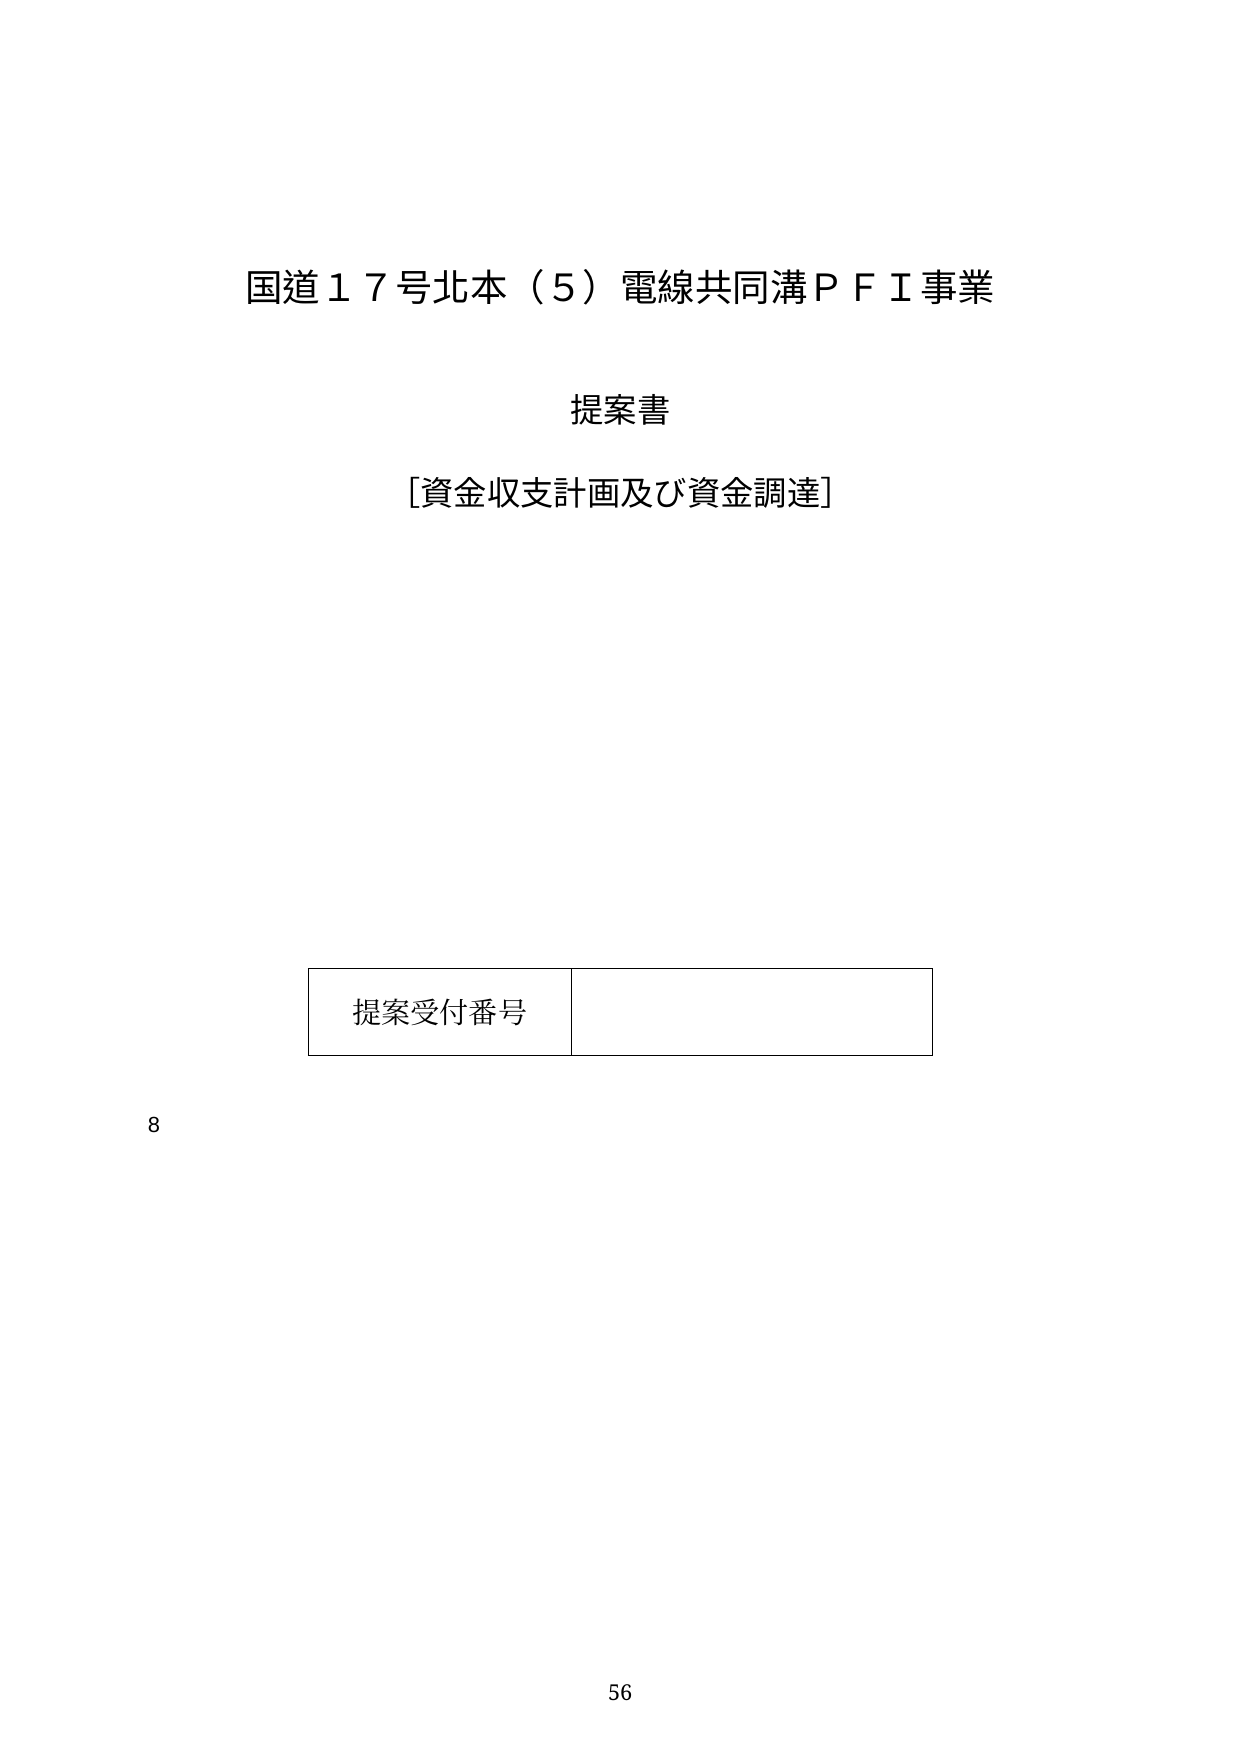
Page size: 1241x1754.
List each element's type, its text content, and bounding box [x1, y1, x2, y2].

table_header [572, 969, 932, 1055]
list ［資金収支計画及び資金調達］ [148, 453, 1092, 528]
text 国道１７号北本（５）電線共同溝ＰＦＩ事業 [148, 247, 1092, 322]
text 提案書 [148, 371, 1092, 446]
table_header 提案受付番号 [309, 969, 571, 1055]
